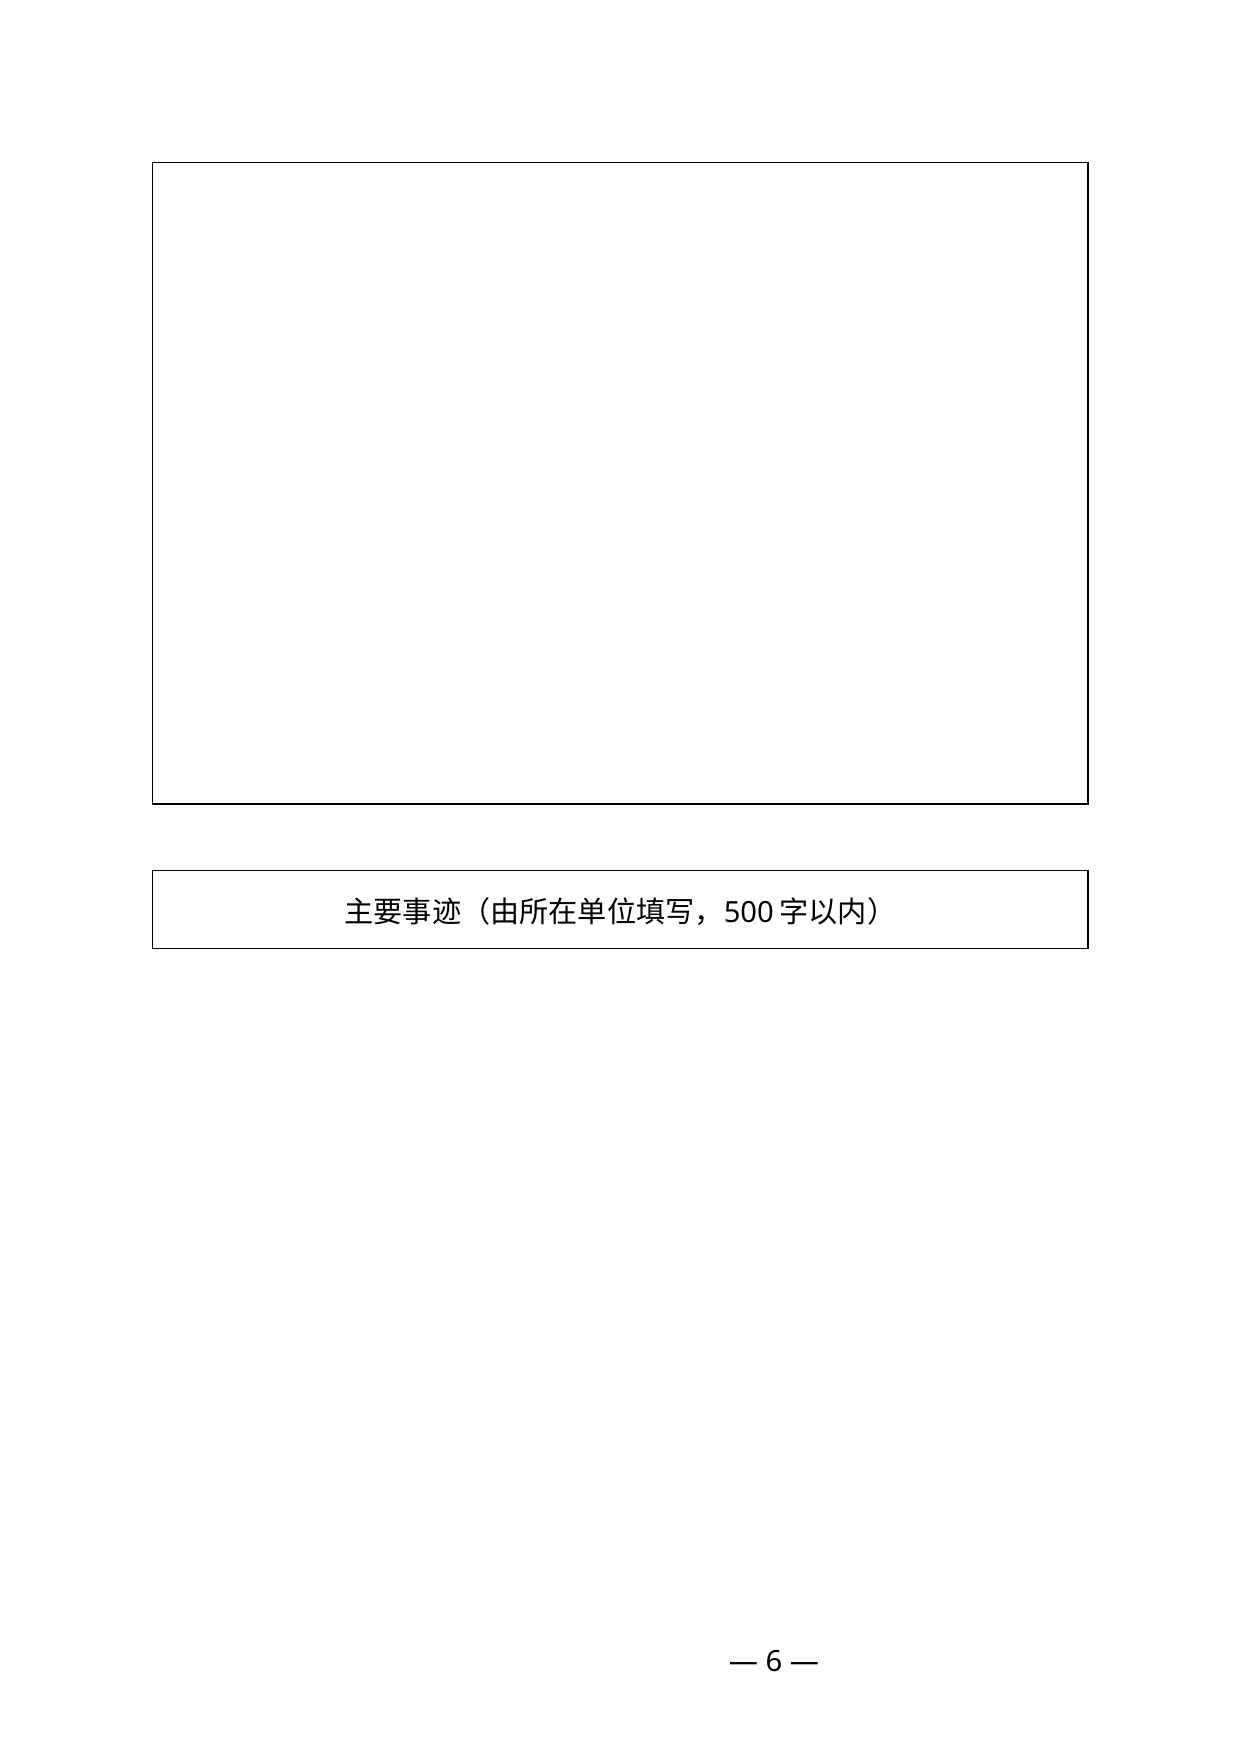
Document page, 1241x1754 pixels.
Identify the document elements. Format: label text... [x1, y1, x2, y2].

table_header 主要事迹（由所在单位填写，500字以内） [153, 871, 1087, 948]
table_cell [153, 163, 1087, 803]
